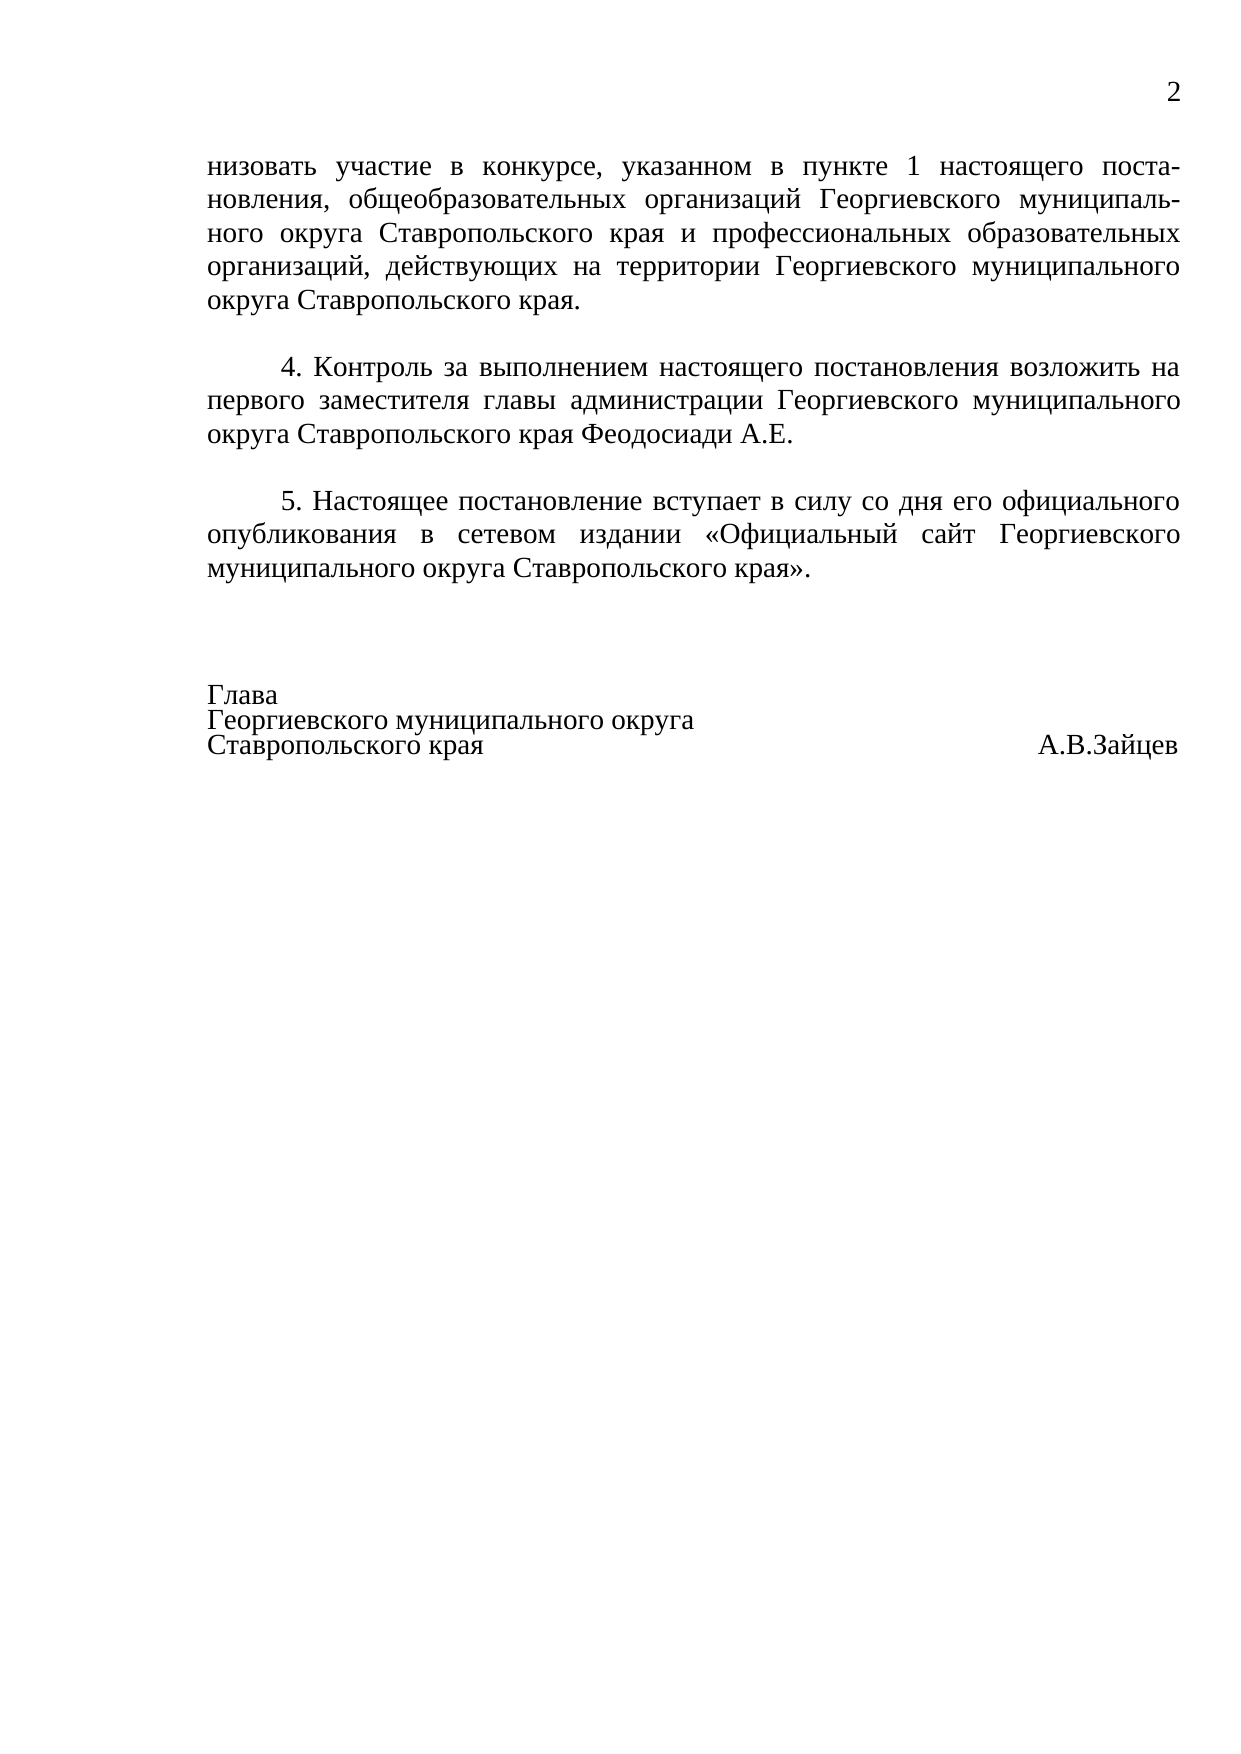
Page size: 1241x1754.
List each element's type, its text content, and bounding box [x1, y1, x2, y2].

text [207, 148, 1181, 315]
text 5. Настоящее постановление вступает в силу со дня его официального опубликования в сетевом издании «Официальный сайт Георгиевского муниципального округа Ставропольского края». [207, 483, 1181, 584]
text Ставропольского края А.В.Зайцев [207, 734, 1181, 759]
text Глава [207, 684, 1181, 709]
text 4. Контроль за выполнением настоящего постановления возложить на первого заместителя главы администрации Георгиевского муниципального округа Ставропольского края Феодосиади А.Е. [207, 349, 1181, 449]
text Георгиевского муниципального округа [207, 709, 1181, 734]
